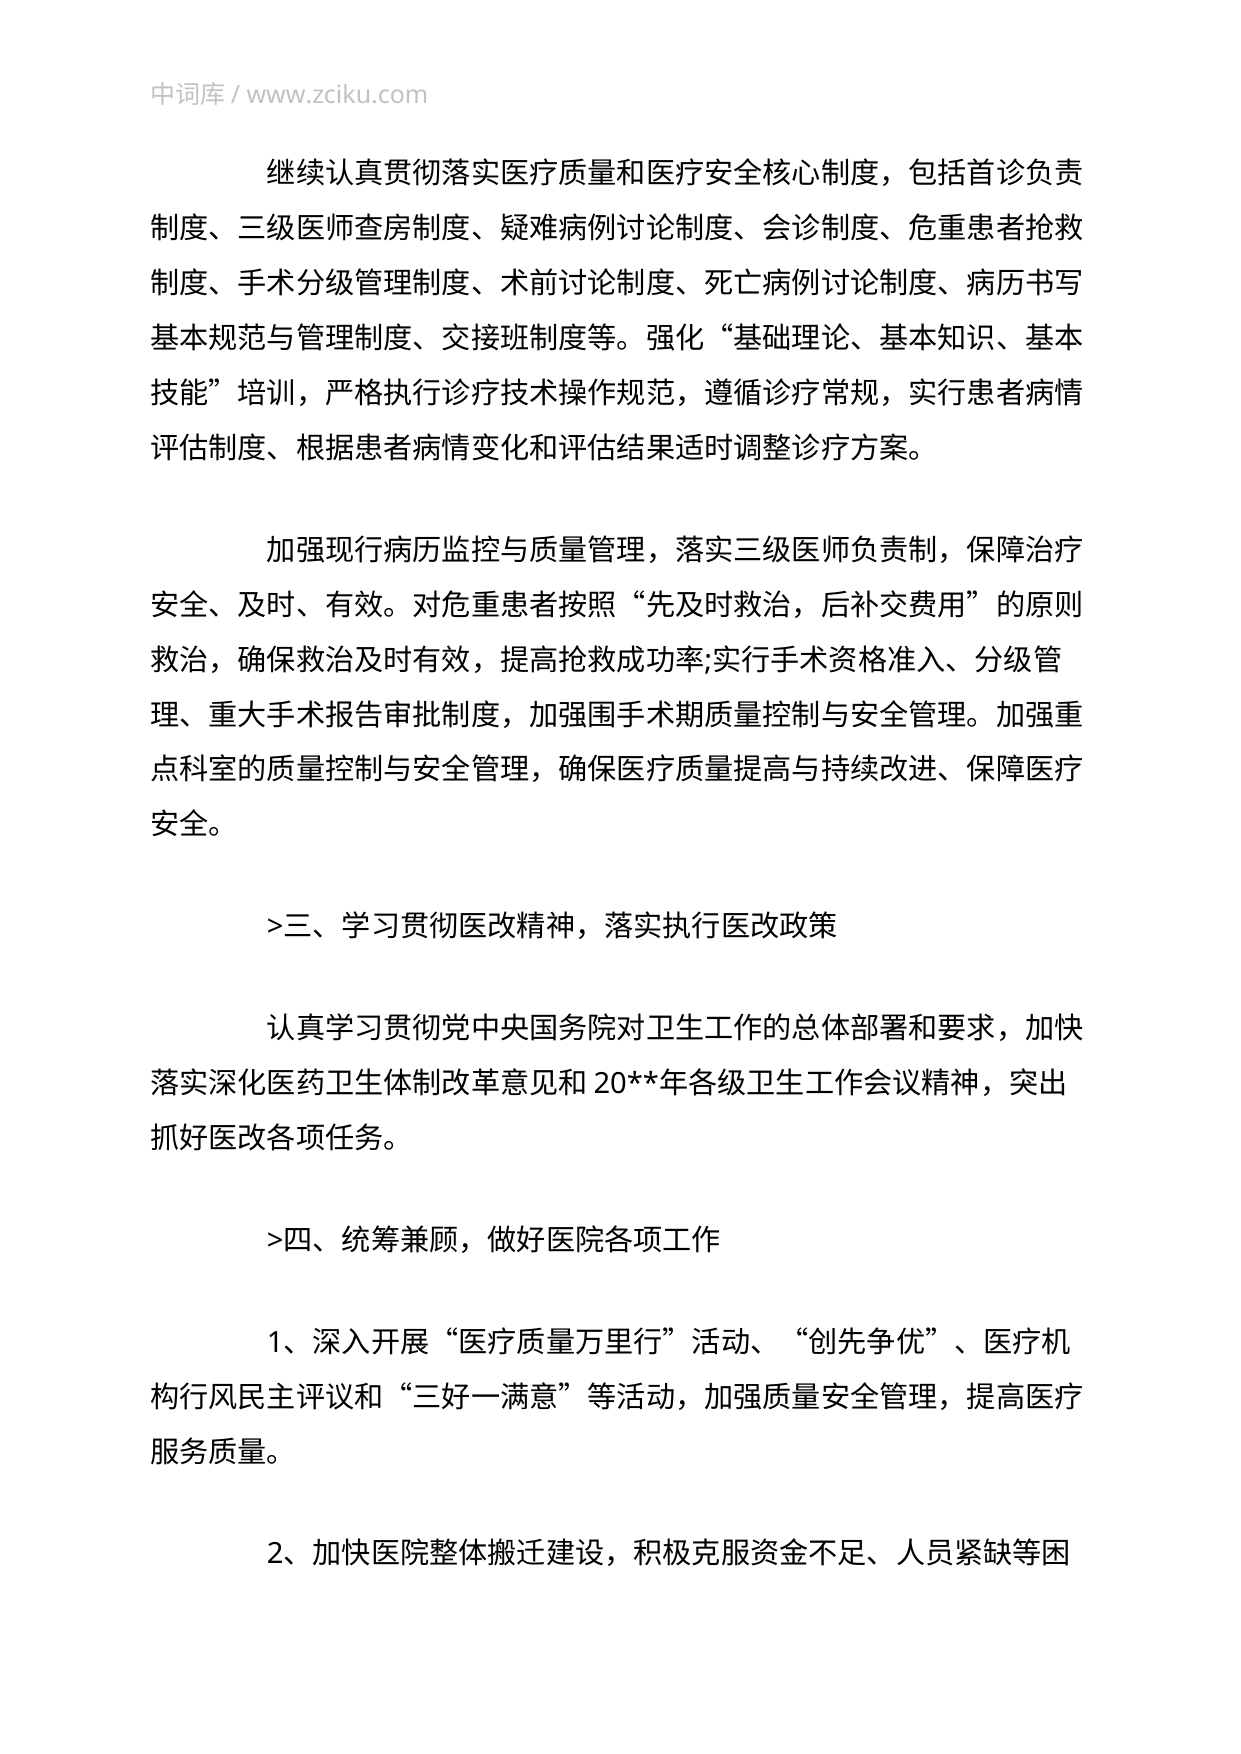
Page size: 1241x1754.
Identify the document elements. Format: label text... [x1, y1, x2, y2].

text 1、深入开展“医疗质量万里行”活动、“创先争优”、医疗机构行风民主评议和“三好一满意”等活动，加强质量安全管理，提高医疗服务质量。 [150, 1318, 1090, 1470]
text 加强现行病历监控与质量管理，落实三级医师负责制，保障治疗安全、及时、有效。对危重患者按照“先及时救治，后补交费用”的原则救治，确保救治及时有效，提高抢救成功率;实行手术资格准入、分级管理、重大手术报告审批制度，加强围手术期质量控制与安全管理。加强重点科室的质量控制与安全管理，确保医疗质量提高与持续改进、保障医疗安全。 [150, 526, 1090, 843]
text >三、学习贯彻医改精神，落实执行医改政策 [150, 903, 1090, 945]
text 继续认真贯彻落实医疗质量和医疗安全核心制度，包括首诊负责制度、三级医师查房制度、疑难病例讨论制度、会诊制度、危重患者抢救制度、手术分级管理制度、术前讨论制度、死亡病例讨论制度、病历书写基本规范与管理制度、交接班制度等。强化“基础理论、基本知识、基本技能”培训，严格执行诊疗技术操作规范，遵循诊疗常规，实行患者病情评估制度、根据患者病情变化和评估结果适时调整诊疗方案。 [150, 150, 1090, 467]
text 认真学习贯彻党中央国务院对卫生工作的总体部署和要求，加快落实深化医药卫生体制改革意见和20**年各级卫生工作会议精神，突出抓好医改各项任务。 [150, 1004, 1090, 1157]
text >四、统筹兼顾，做好医院各项工作 [150, 1216, 1090, 1259]
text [150, 1530, 1090, 1572]
